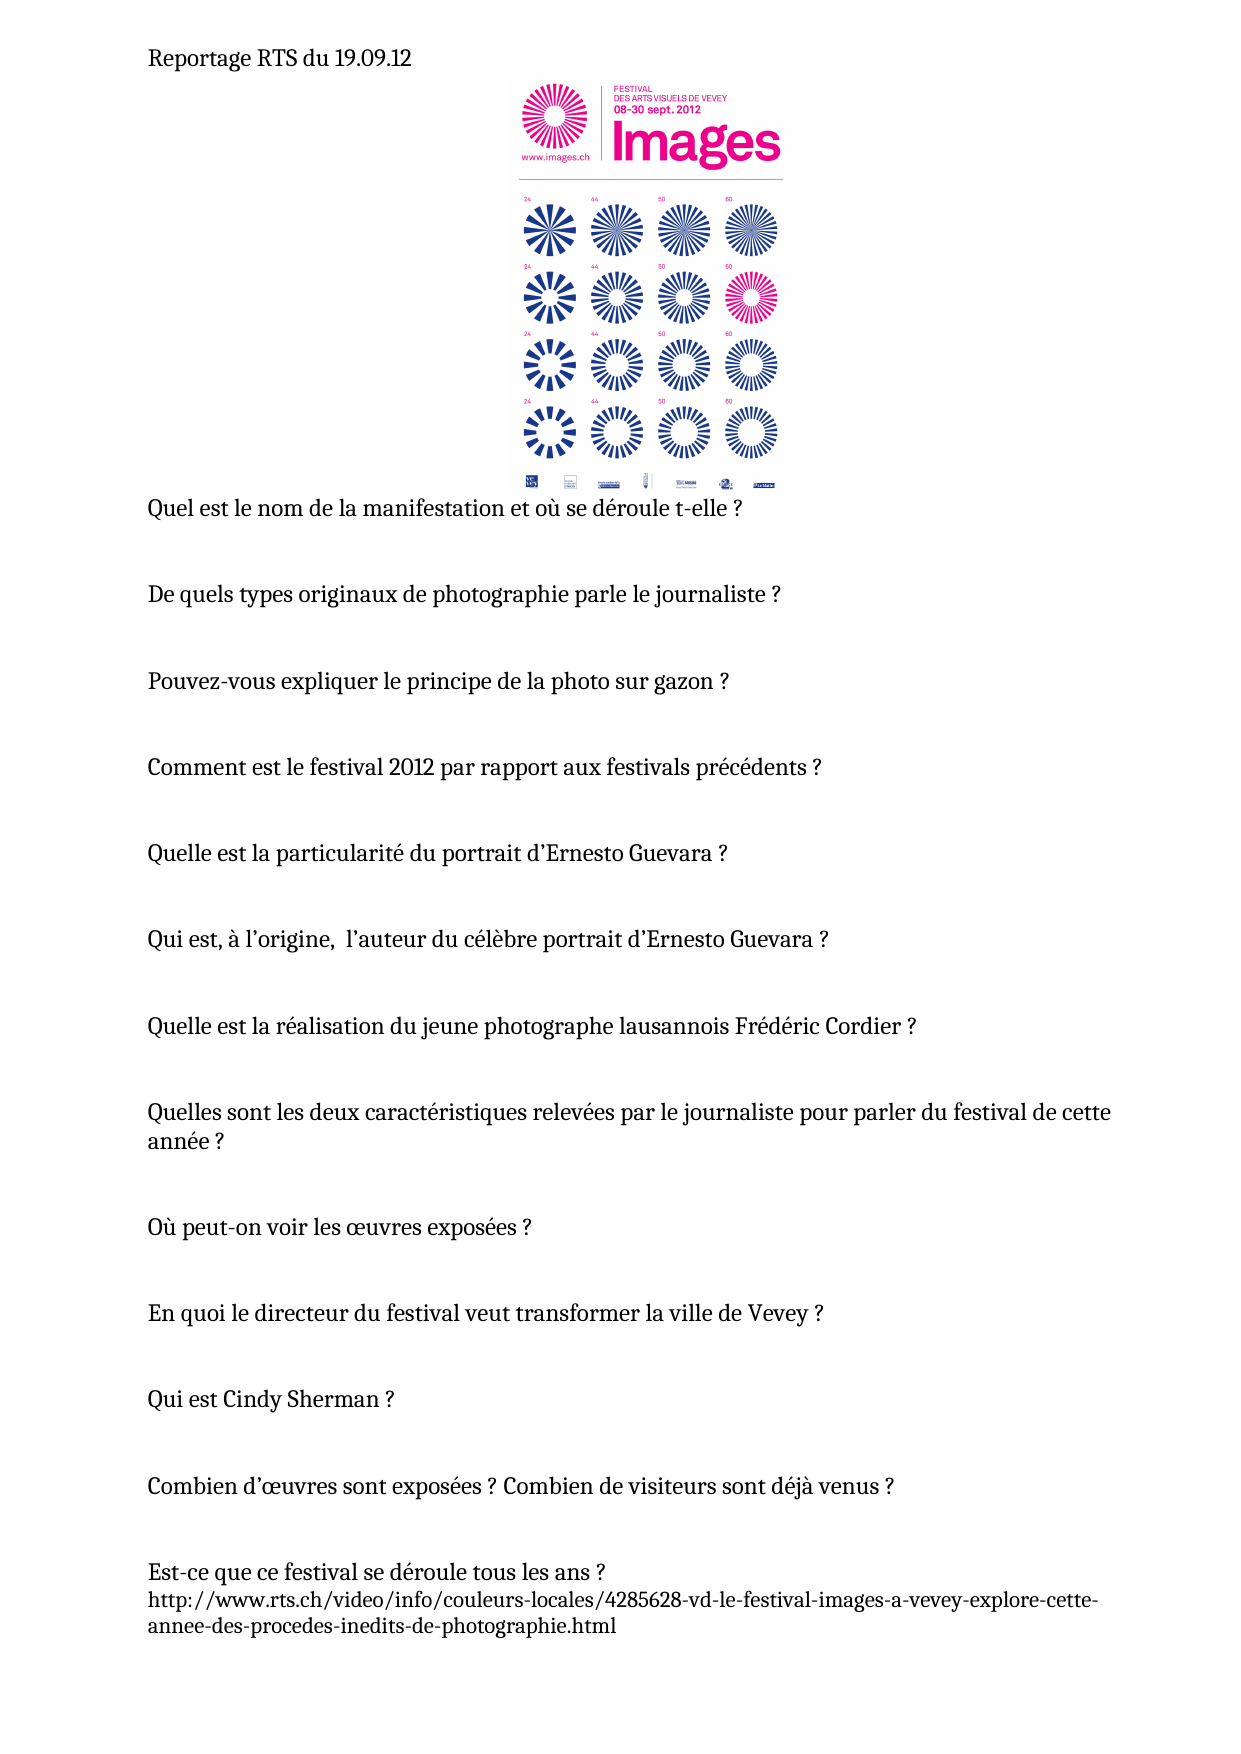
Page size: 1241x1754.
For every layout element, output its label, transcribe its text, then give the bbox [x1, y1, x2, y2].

text Quelle est la réalisation du jeune photographe lausannois Frédéric Cordier ? [148, 1012, 1152, 1040]
text Quelle est la particularité du portrait d’Ernesto Guevara ? [148, 839, 1152, 868]
text De quels types originaux de photographie parle le journaliste ? [148, 580, 1152, 609]
text Qui est Cindy Sherman ? [148, 1385, 1152, 1414]
text Comment est le festival 2012 par rapport aux festivals précédents ? [148, 753, 1152, 782]
text Est-ce que ce festival se déroule tous les ans ? [148, 1558, 1152, 1587]
text Combien d’œuvres sont exposées ? Combien de visiteurs sont déjà venus ? [148, 1472, 1152, 1500]
picture [506, 73, 794, 495]
text Où peut-on voir les œuvres exposées ? [148, 1213, 1152, 1242]
text Pouvez-vous expliquer le principe de la photo sur gazon ? [148, 667, 1152, 695]
text Qui est, à l’origine, l’auteur du célèbre portrait d’Ernesto Guevara ? [148, 925, 1152, 954]
text http://www.rts.ch/video/info/couleurs-locales/4285628-vd-le-festival-images-a-vevey-explore-cette-annee-des-procedes-inedits-de-photographie.html [148, 1587, 1152, 1639]
text Quelles sont les deux caractéristiques relevées par le journaliste pour parler du festival de cette année ? [148, 1098, 1152, 1155]
text Reportage RTS du 19.09.12 [148, 44, 1152, 73]
text En quoi le directeur du festival veut transformer la ville de Vevey ? [148, 1299, 1152, 1328]
text Quel est le nom de la manifestation et où se déroule t-elle ? [148, 494, 1152, 523]
